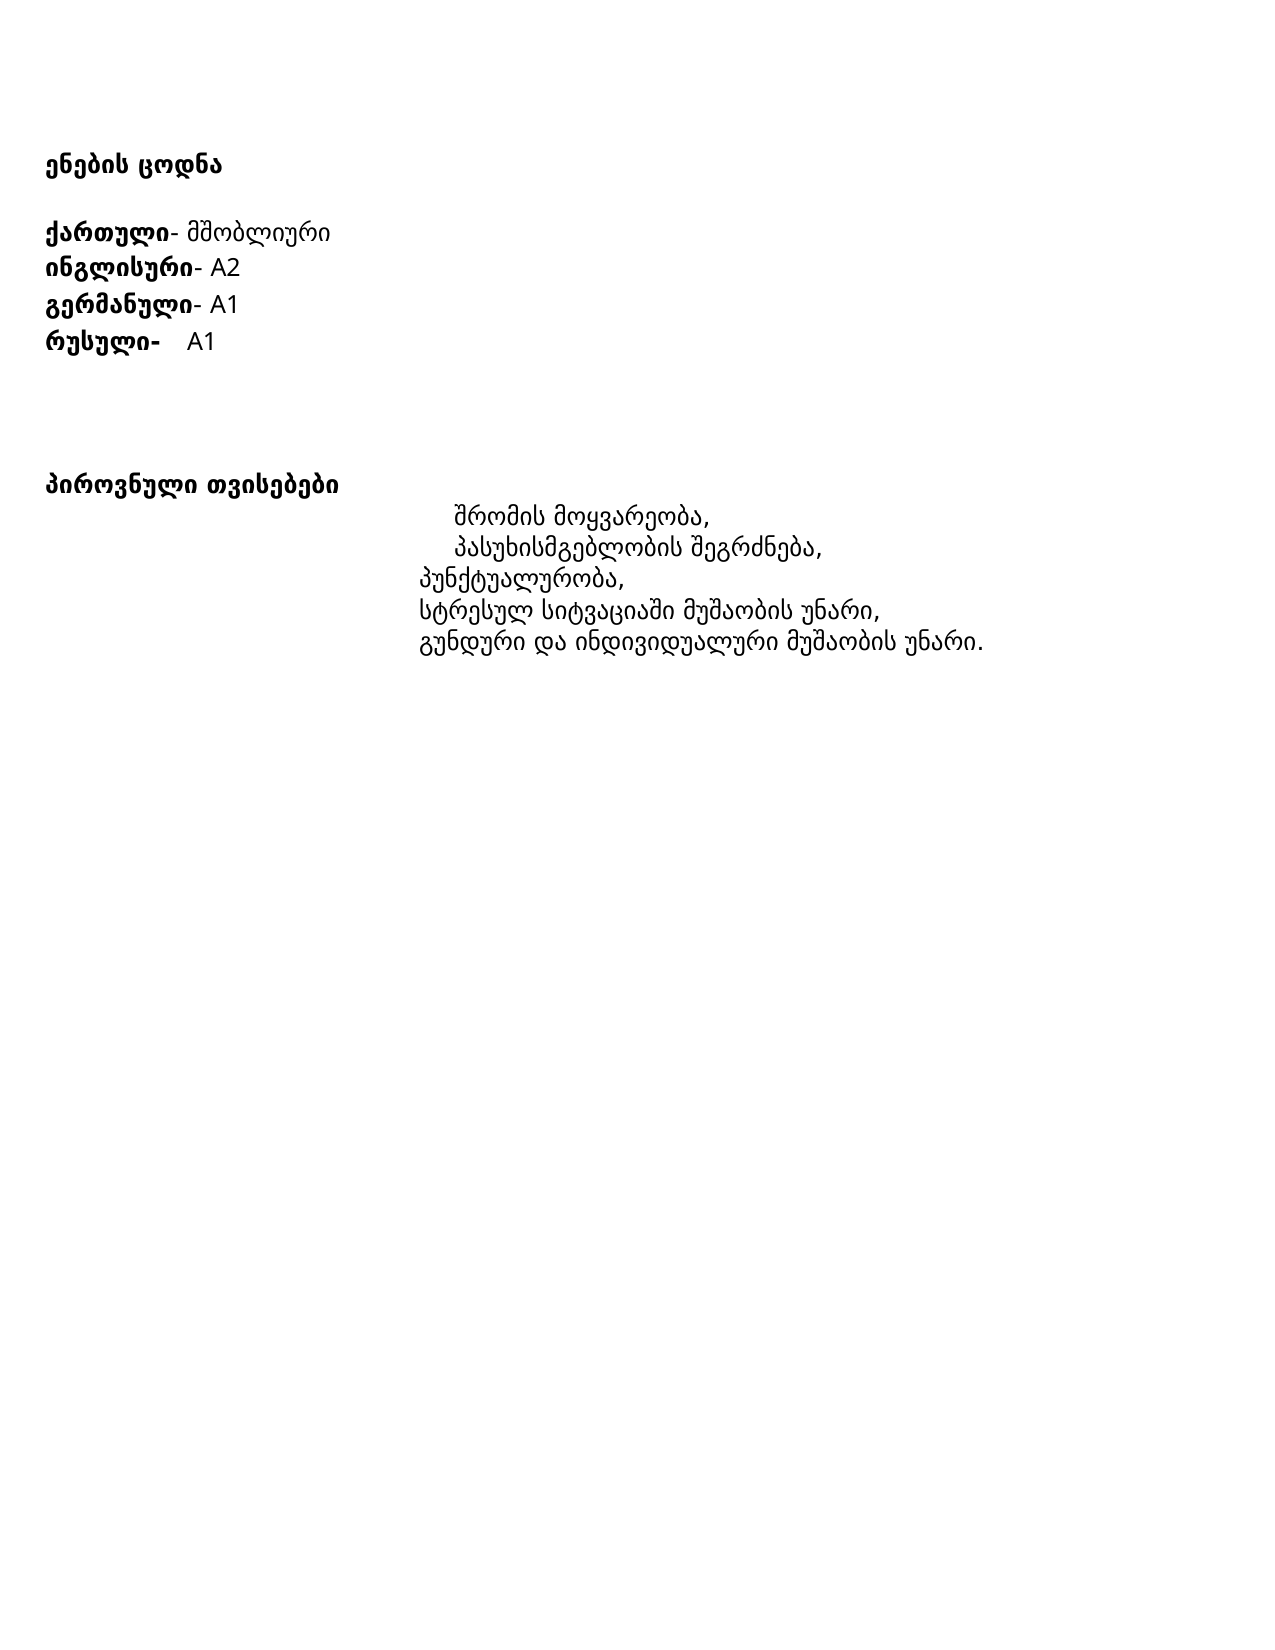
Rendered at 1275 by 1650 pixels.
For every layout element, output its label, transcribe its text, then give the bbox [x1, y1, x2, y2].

text ინგლისური- A2 [45, 250, 1095, 284]
text პუნქტუალურობა, [45, 565, 1095, 594]
text პასუხისმგებლობის შეგრძნება, [45, 533, 1095, 562]
text გერმანული- A1 [45, 286, 1095, 321]
text ენების ცოდნა [45, 150, 1095, 179]
text გუნდური და ინდივიდუალური მუშაობის უნარი. [45, 628, 1095, 657]
text სტრესულ სიტვაციაში მუშაობის უნარი, [45, 596, 1095, 625]
text შრომის მოყვარეობა, [45, 502, 1095, 531]
text რუსული- A1 [45, 323, 1095, 357]
text ქართული- მშობლიური [45, 218, 1095, 247]
text პიროვნული თვისებები [45, 470, 1095, 499]
